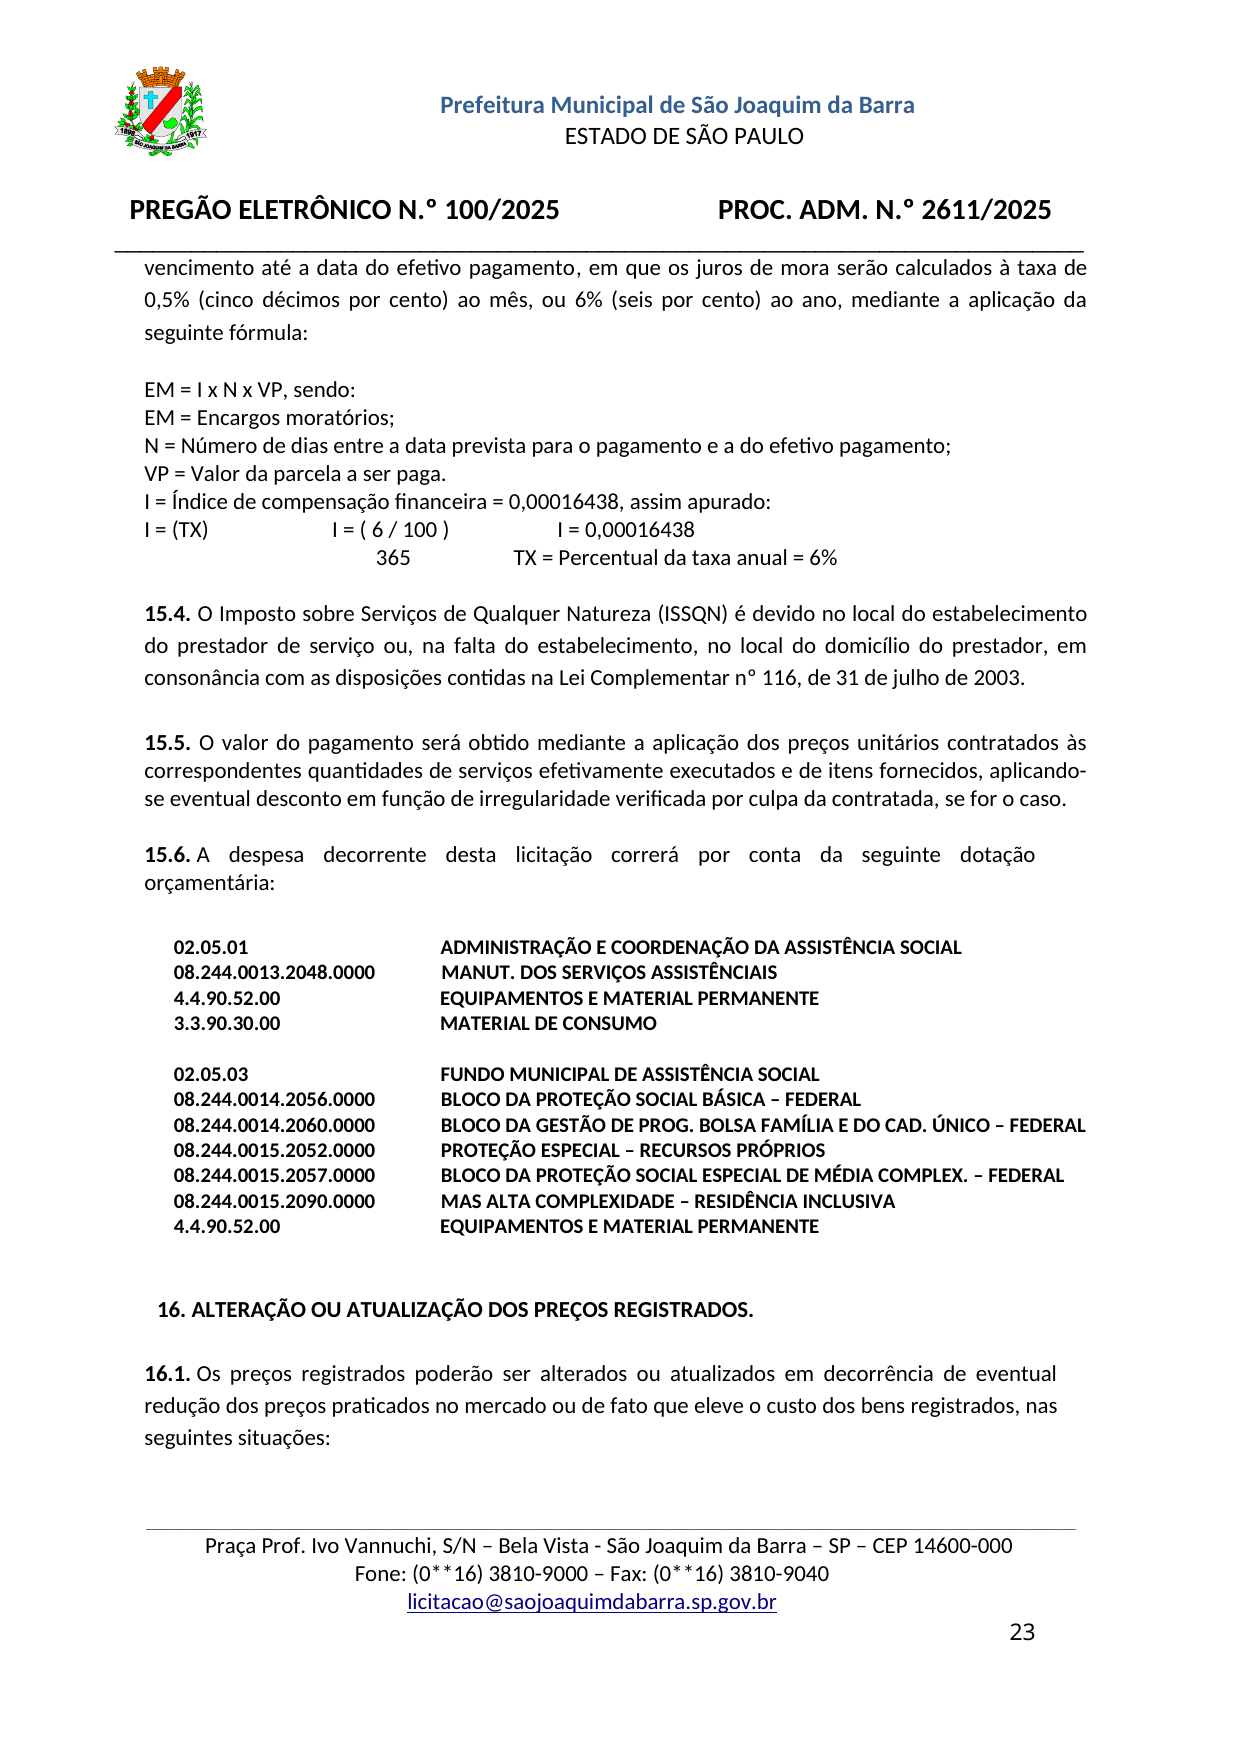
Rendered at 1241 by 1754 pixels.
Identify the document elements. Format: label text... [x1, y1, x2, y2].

text I = Índice de compensação financeira = 0,00016438, assim apurado: [144, 487, 1107, 515]
text ALTERAÇÃO OU ATUALIZAÇÃO DOS PREÇOS REGISTRADOS. [157, 1295, 1083, 1323]
text 08.244.0015.2090.0000 MAS ALTA COMPLEXIDADE – RESIDÊNCIA INCLUSIVA [174, 1188, 1107, 1213]
text 08.244.0014.2060.0000 BLOCO DA GESTÃO DE PROG. BOLSA FAMÍLIA E DO CAD. ÚNICO – FEDERAL [174, 1112, 1107, 1137]
list A despesa decorrente desta licitação correrá por conta da seguinte dotação orçamentária: [144, 840, 1036, 896]
list Os preços registrados poderão ser alterados ou atualizados em decorrência de eventual redução dos preços praticados no mercado ou de fato que eleve o custo dos bens registrados, nas seguintes situações: [144, 1359, 1059, 1451]
text 365 TX = Percentual da taxa anual = 6% [144, 543, 1107, 571]
text 02.05.01 ADMINISTRAÇÃO E COORDENAÇÃO DA ASSISTÊNCIA SOCIAL [174, 934, 1107, 959]
text EM = I x N x VP, sendo: [144, 375, 1089, 403]
text 08.244.0014.2056.0000 BLOCO DA PROTEÇÃO SOCIAL BÁSICA – FEDERAL [174, 1086, 1107, 1112]
text 3.3.90.30.00 MATERIAL DE CONSUMO [174, 1010, 1107, 1036]
text 08.244.0015.2057.0000 BLOCO DA PROTEÇÃO SOCIAL ESPECIAL DE MÉDIA COMPLEX. – FEDERAL [174, 1163, 1107, 1188]
text 08.244.0015.2052.0000 PROTEÇÃO ESPECIAL – RECURSOS PRÓPRIOS [174, 1137, 1107, 1163]
text 02.05.03 FUNDO MUNICIPAL DE ASSISTÊNCIA SOCIAL [174, 1061, 1107, 1086]
text 4.4.90.52.00 EQUIPAMENTOS E MATERIAL PERMANENTE [174, 1213, 1107, 1239]
text 4.4.90.52.00 EQUIPAMENTOS E MATERIAL PERMANENTE [174, 985, 1107, 1010]
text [144, 253, 1089, 346]
text 08.244.0013.2048.0000 MANUT. DOS SERVIÇOS ASSISTÊNCIAIS [174, 959, 1107, 985]
text I = (TX) I = ( 6 / 100 ) I = 0,00016438 [144, 515, 1107, 543]
text EM = Encargos moratórios; [144, 403, 1107, 431]
text N = Número de dias entre a data prevista para o pagamento e a do efetivo pagamento; [144, 431, 1107, 459]
text VP = Valor da parcela a ser paga. [144, 459, 1107, 487]
text 15.4. O Imposto sobre Serviços de Qualquer Natureza (ISSQN) é devido no local do estabelecimento do prestador de serviço ou, na falta do estabelecimento, no local do domicílio do prestador, em consonância com as disposições contidas na Lei Complementar nº 116, de 31 de julho de 2003. [144, 599, 1089, 692]
text 15.5. O valor do pagamento será obtido mediante a aplicação dos preços unitários contratados às correspondentes quantidades de serviços efetivamente executados e de itens fornecidos, aplicando-se eventual desconto em função de irregularidade verificada por culpa da contratada, se for o caso. [144, 728, 1089, 812]
